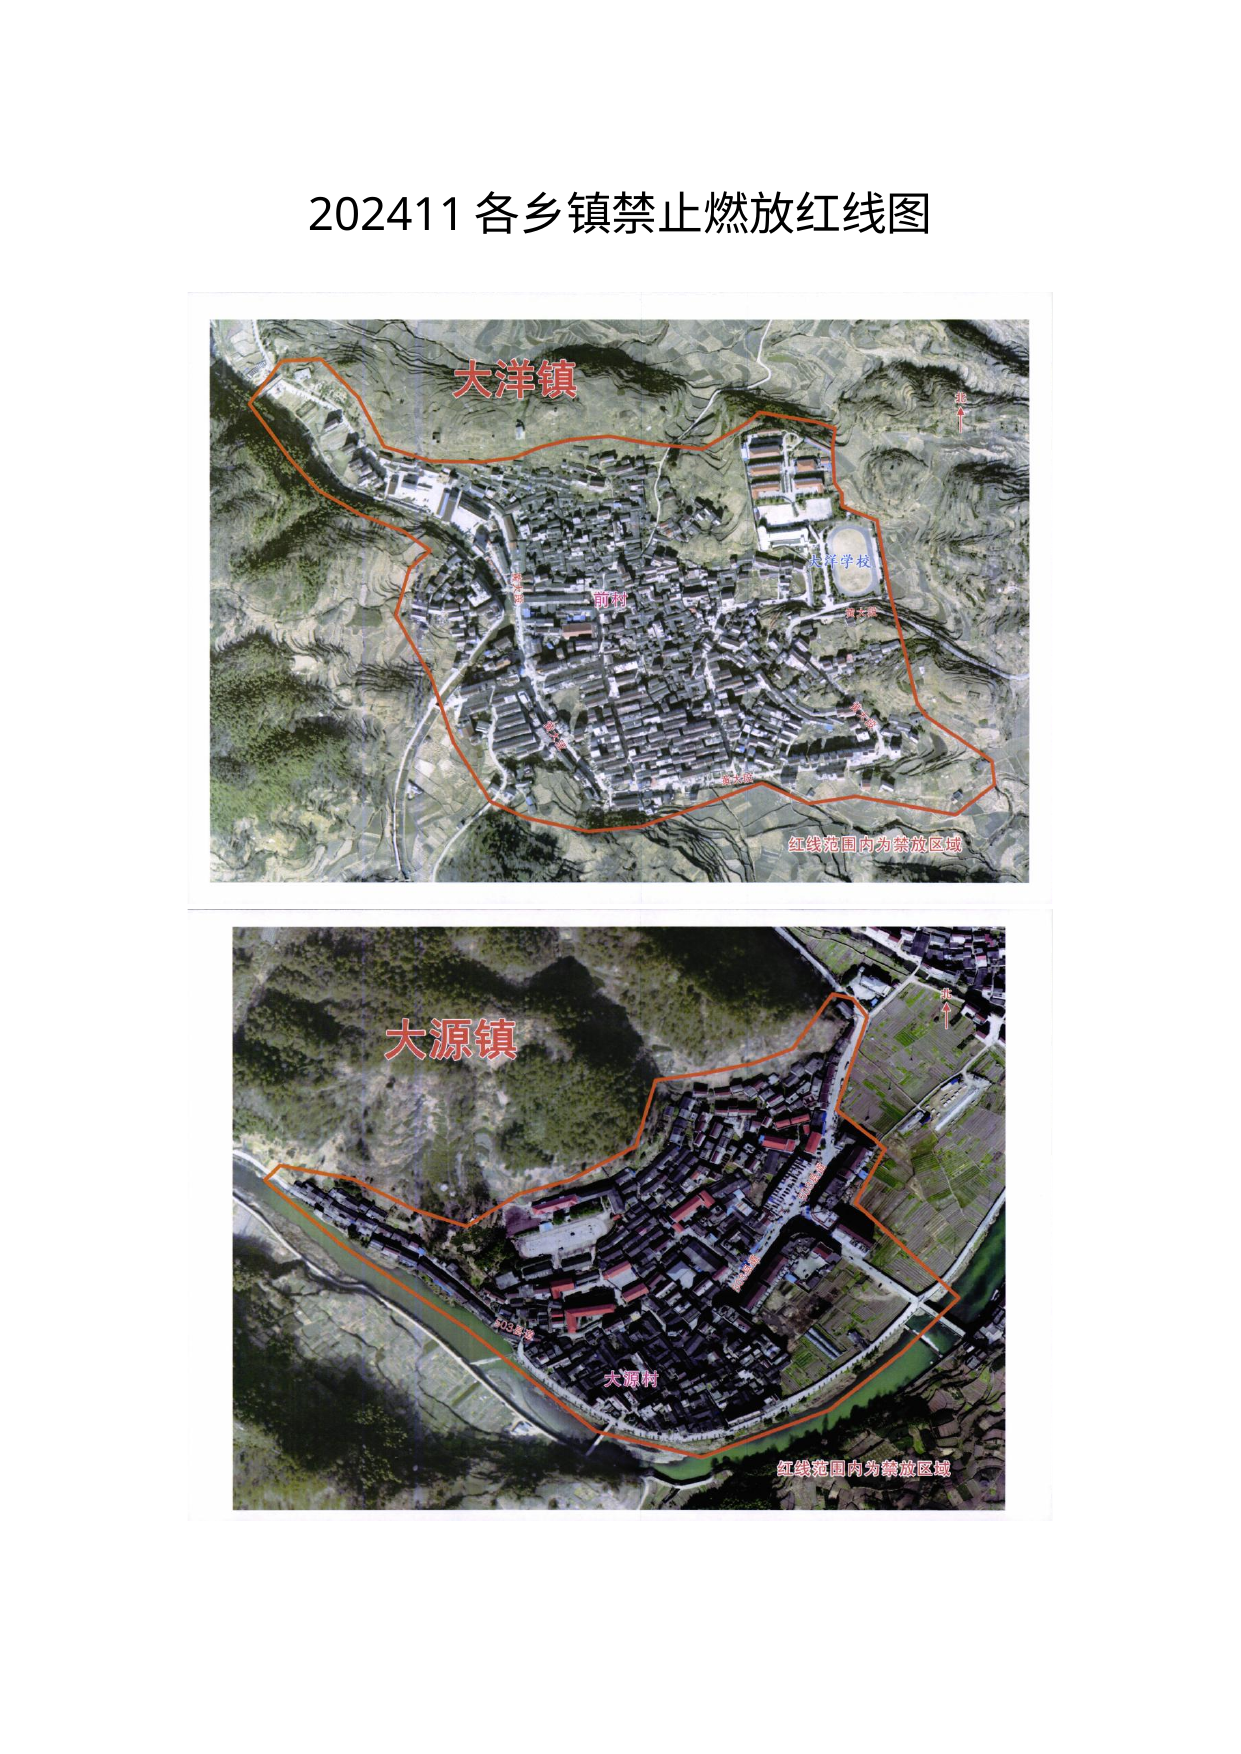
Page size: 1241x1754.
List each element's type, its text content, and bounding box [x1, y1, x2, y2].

picture [187, 292, 1053, 904]
picture [187, 909, 1053, 1521]
text 202411各乡镇禁止燃放红线图 [187, 162, 1053, 259]
